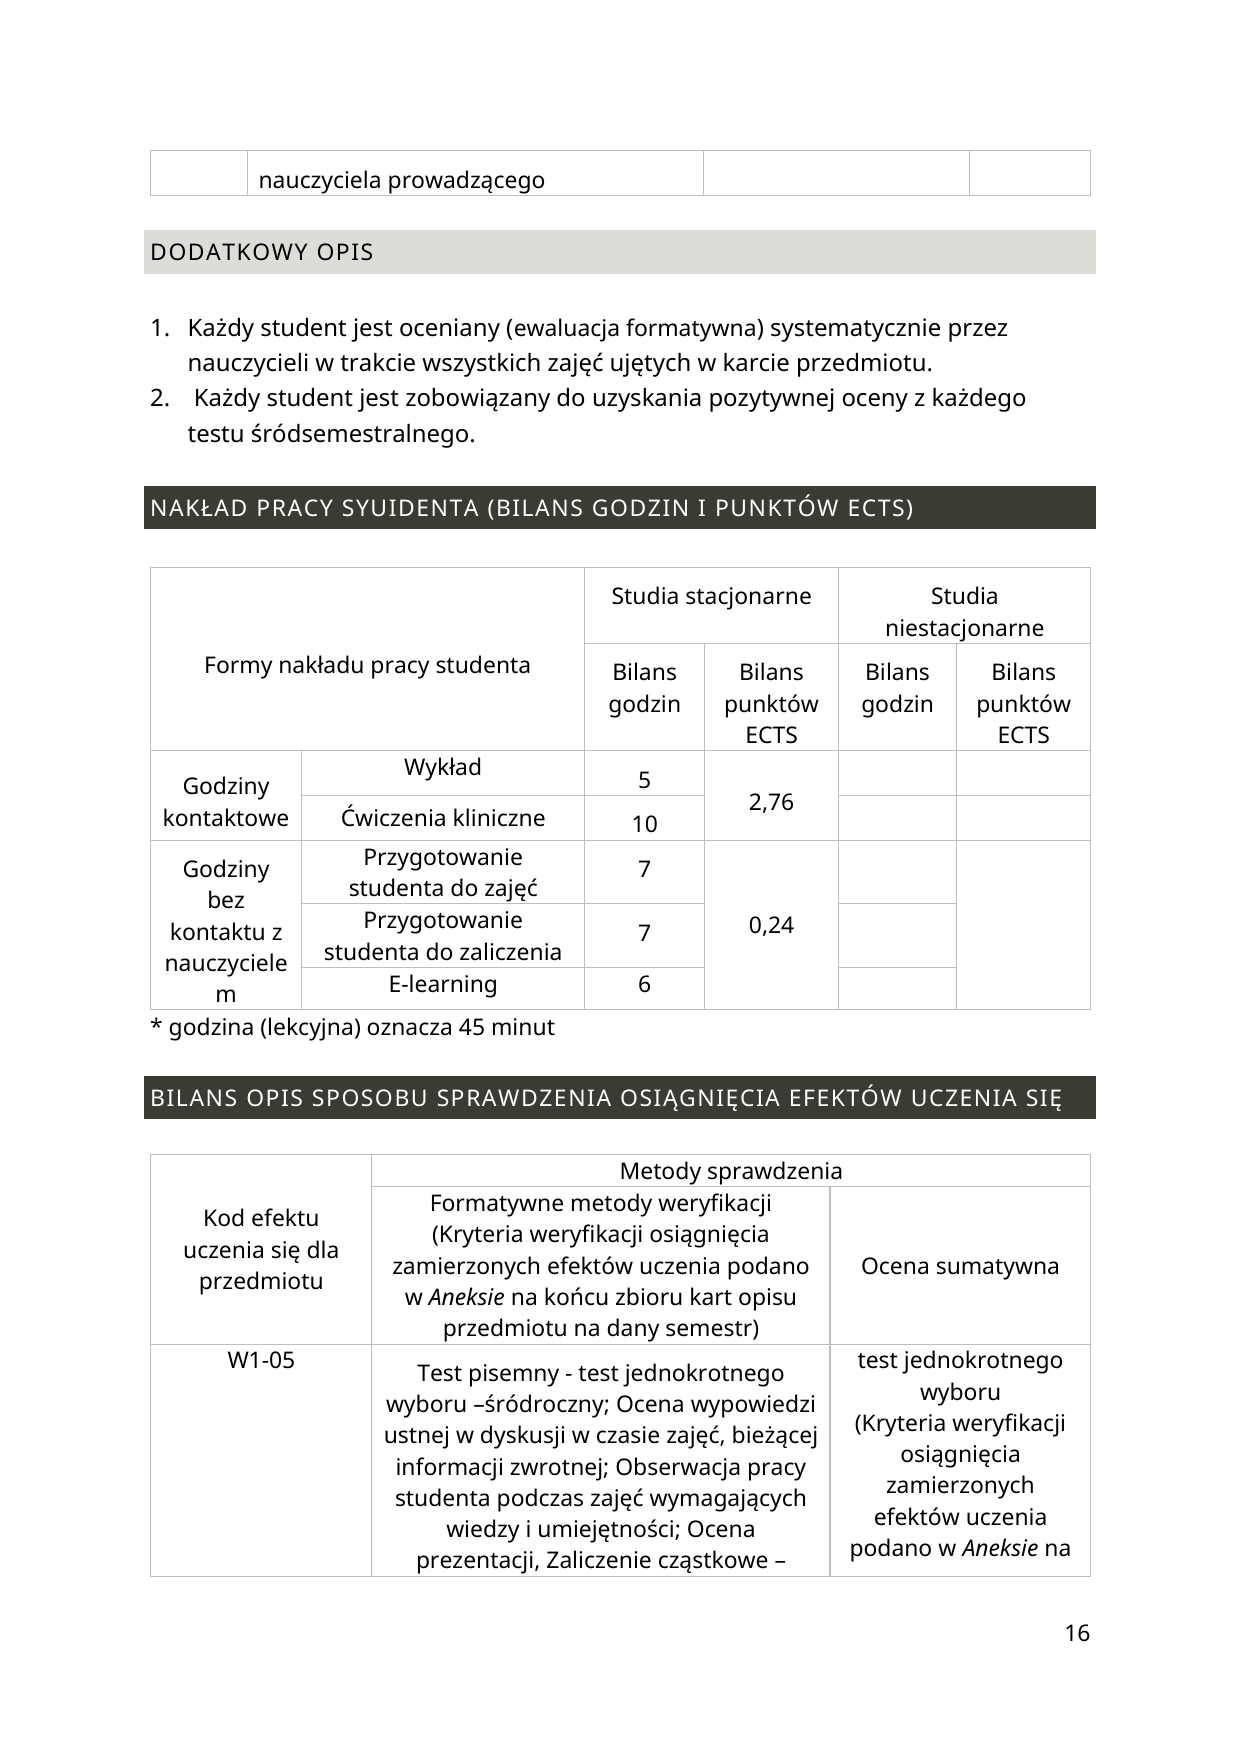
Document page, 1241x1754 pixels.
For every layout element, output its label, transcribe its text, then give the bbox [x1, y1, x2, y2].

subtitle Dodatkowy opis [150, 236, 1090, 267]
table_cell [839, 796, 956, 839]
table_cell [839, 904, 956, 967]
table_cell Wykład [302, 751, 584, 795]
table_cell Bilans godzin [585, 644, 704, 750]
table_cell [839, 841, 956, 903]
table_header Formy nakładu pracy studenta [151, 568, 584, 750]
table_header Studia niestacjonarne [839, 568, 1090, 643]
table_cell Bilans punktów ECTS [705, 644, 838, 750]
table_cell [248, 151, 703, 195]
table_cell Bilans punktów ECTS [957, 644, 1090, 750]
table_cell Godziny bez kontaktu z nauczycielem [151, 841, 301, 1009]
table_cell 2,76 [705, 751, 838, 839]
table_cell [957, 751, 1090, 795]
table_cell 10 [585, 796, 704, 839]
table_cell 0,24 [705, 841, 838, 1009]
list Każdy student jest oceniany (ewaluacja formatywna) systematycznie przez nauczycieli w trakcie wszystkich zajęć ujętych w karcie przedmiotu. [150, 311, 1090, 379]
subtitle Bilans Opis sposobu sprawdzenia osiągnięcia efektów uczenia się [150, 1082, 1090, 1113]
table_cell [839, 751, 956, 795]
table_cell [957, 796, 1090, 839]
table_cell Ocena sumatywna [831, 1187, 1090, 1343]
table_cell W1-05 [151, 1345, 371, 1576]
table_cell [831, 1345, 1090, 1576]
table_header Studia stacjonarne [585, 568, 838, 643]
table_cell E-learning [302, 968, 584, 1009]
table_cell 6 [585, 968, 704, 1009]
table_cell [839, 968, 956, 1009]
table_cell 5 [585, 751, 704, 795]
table_header Metody sprawdzenia [372, 1155, 1090, 1186]
table_cell 7 [585, 904, 704, 967]
table_cell Formatywne metody weryfikacji (Kryteria weryfikacji osiągnięcia zamierzonych efektów uczenia podano w Aneksie na końcu zbioru kart opisu przedmiotu na dany semestr) [372, 1187, 829, 1343]
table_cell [970, 151, 1090, 195]
text * godzina (lekcyjna) oznacza 45 minut [150, 1010, 1090, 1042]
table_header Kod efektu uczenia się dla przedmiotu [151, 1155, 371, 1343]
subtitle nakład pracy syuidenta (Bilans godzin i punktów ECTS) [150, 492, 1090, 523]
table_cell Ćwiczenia kliniczne [302, 796, 584, 839]
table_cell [372, 1345, 829, 1576]
list Każdy student jest zobowiązany do uzyskania pozytywnej oceny z każdego testu śródsemestralnego. [150, 381, 1090, 449]
table_cell [957, 841, 1090, 1009]
table_cell Godziny kontaktowe [151, 751, 301, 839]
table_cell 7 [585, 841, 704, 903]
table_cell Bilans godzin [839, 644, 956, 750]
table_cell Przygotowanie studenta do zajęć [302, 841, 584, 903]
table_cell Przygotowanie studenta do zaliczenia [302, 904, 584, 967]
